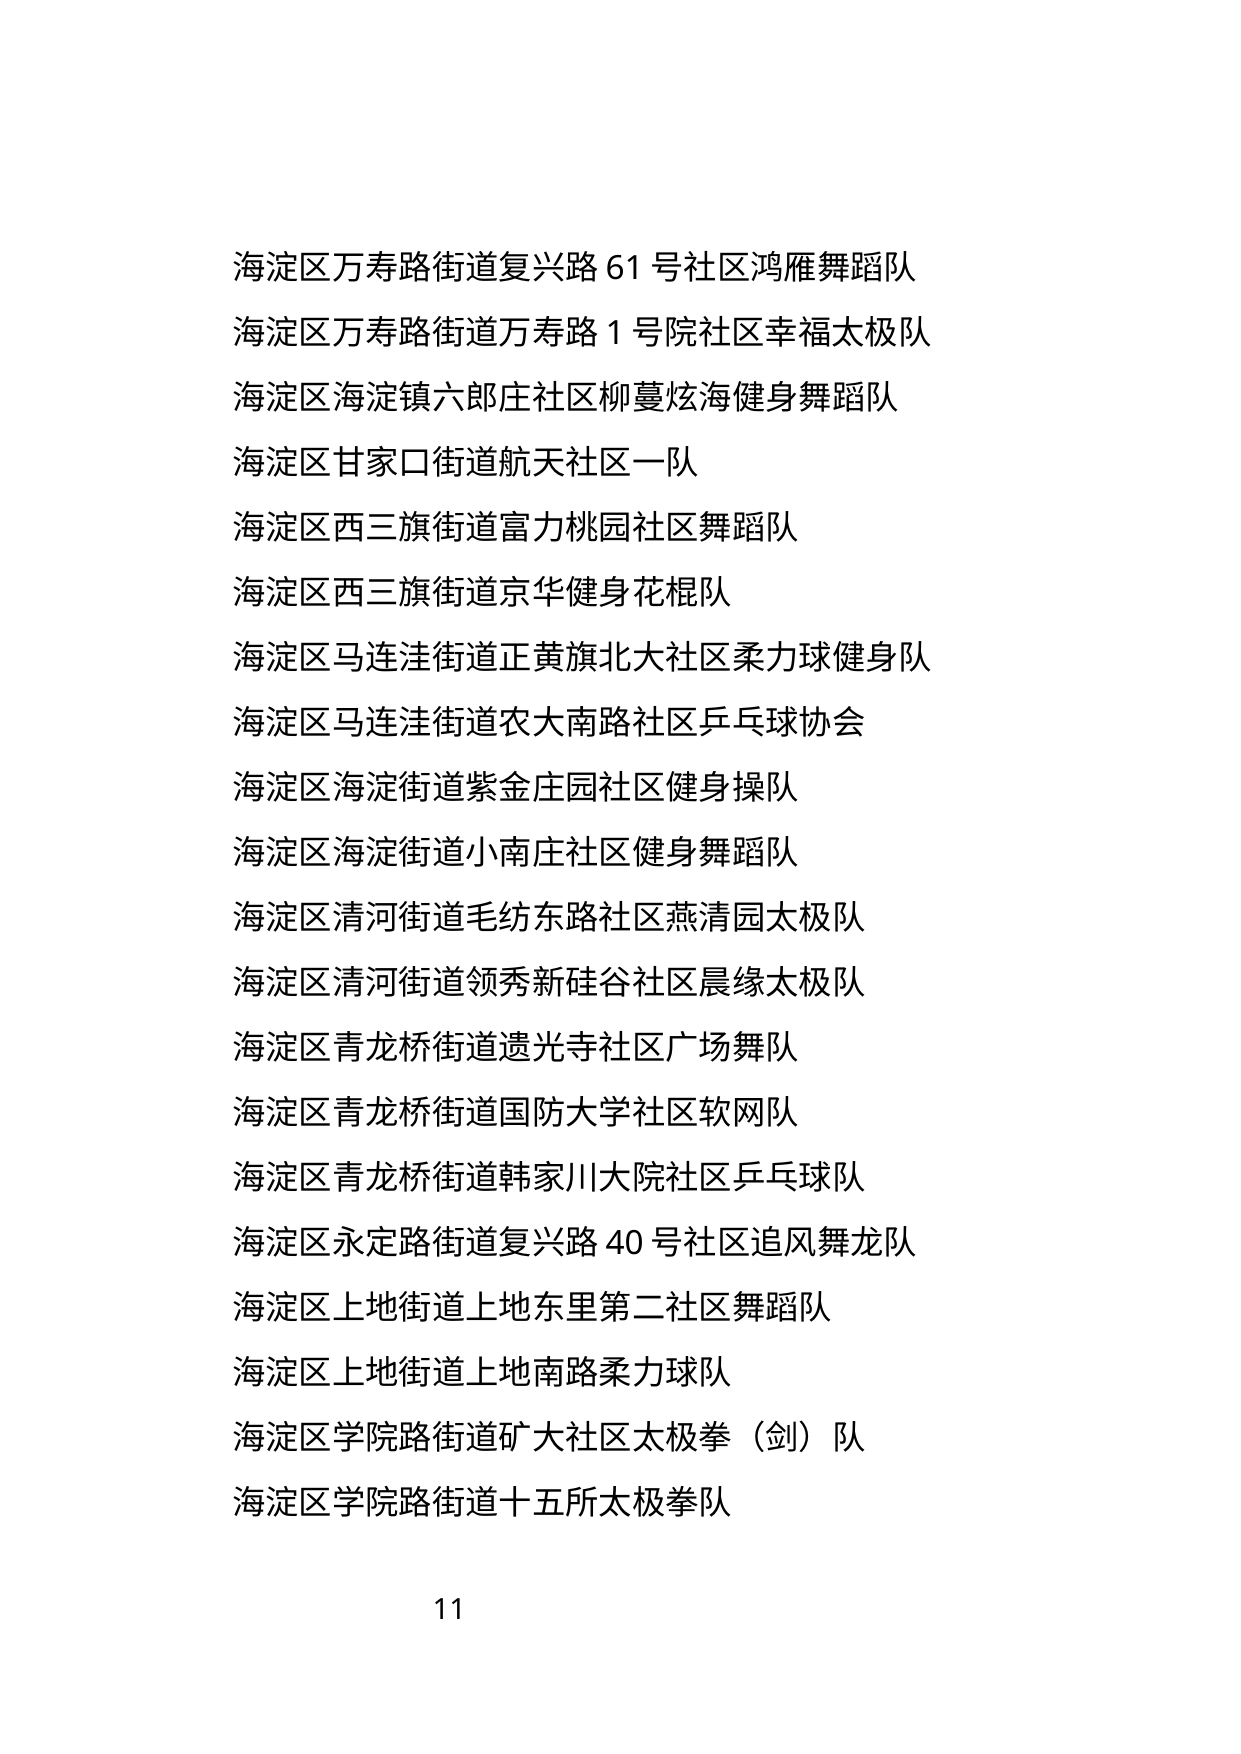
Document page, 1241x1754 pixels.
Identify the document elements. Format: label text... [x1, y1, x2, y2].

text 海淀区万寿路街道复兴路61号社区鸿雁舞蹈队 [165, 233, 1087, 298]
text 海淀区青龙桥街道遗光寺社区广场舞队 [165, 1013, 1087, 1078]
text 海淀区马连洼街道正黄旗北大社区柔力球健身队 [165, 623, 1087, 688]
text 海淀区万寿路街道万寿路1号院社区幸福太极队 [165, 298, 1087, 363]
text 海淀区学院路街道十五所太极拳队 [165, 1468, 1087, 1533]
text 海淀区上地街道上地东里第二社区舞蹈队 [165, 1273, 1087, 1338]
text 海淀区西三旗街道京华健身花棍队 [165, 558, 1087, 623]
text 海淀区海淀镇六郎庄社区柳蔓炫海健身舞蹈队 [165, 363, 1087, 428]
text 海淀区青龙桥街道韩家川大院社区乒乓球队 [165, 1143, 1087, 1208]
text 海淀区清河街道毛纺东路社区燕清园太极队 [165, 883, 1087, 948]
text 海淀区清河街道领秀新硅谷社区晨缘太极队 [165, 948, 1087, 1013]
text 海淀区海淀街道小南庄社区健身舞蹈队 [165, 818, 1087, 883]
text 海淀区马连洼街道农大南路社区乒乓球协会 [165, 688, 1087, 753]
text 海淀区上地街道上地南路柔力球队 [165, 1338, 1087, 1403]
text 海淀区学院路街道矿大社区太极拳（剑）队 [165, 1403, 1087, 1468]
text 海淀区甘家口街道航天社区一队 [165, 428, 1087, 493]
text 海淀区西三旗街道富力桃园社区舞蹈队 [165, 493, 1087, 558]
text 海淀区青龙桥街道国防大学社区软网队 [165, 1078, 1087, 1143]
text 海淀区海淀街道紫金庄园社区健身操队 [165, 753, 1087, 818]
text 海淀区永定路街道复兴路40号社区追风舞龙队 [165, 1208, 1087, 1273]
